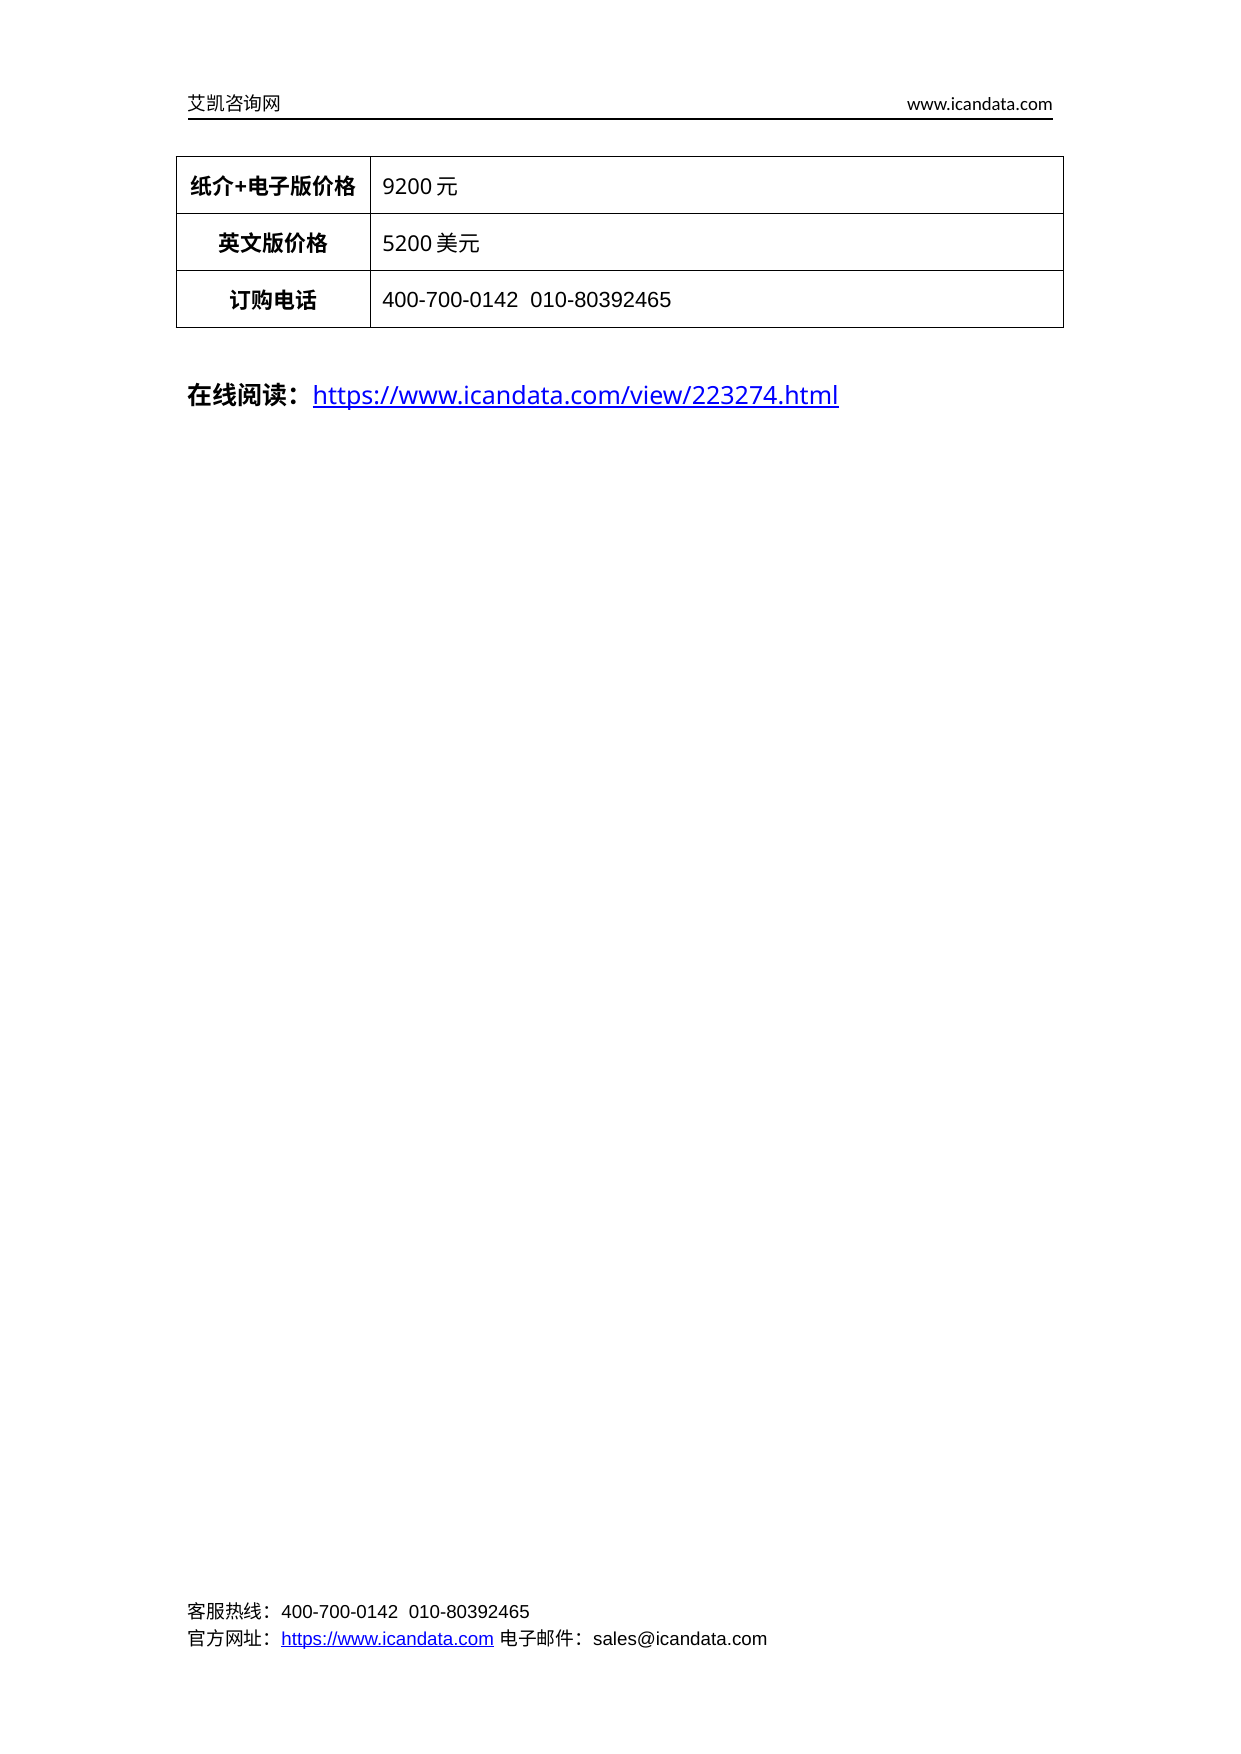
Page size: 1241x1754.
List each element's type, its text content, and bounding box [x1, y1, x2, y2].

table_cell 5200美元 [371, 214, 1063, 270]
table_cell 纸介+电子版价格 [177, 157, 370, 213]
table_cell 9200元 [371, 157, 1063, 213]
table_cell 订购电话 [177, 271, 370, 327]
text 在线阅读：https://www.icandata.com/view/223274.html [187, 361, 1053, 426]
table_cell 400-700-0142 010-80392465 [371, 271, 1063, 327]
table_cell 英文版价格 [177, 214, 370, 270]
